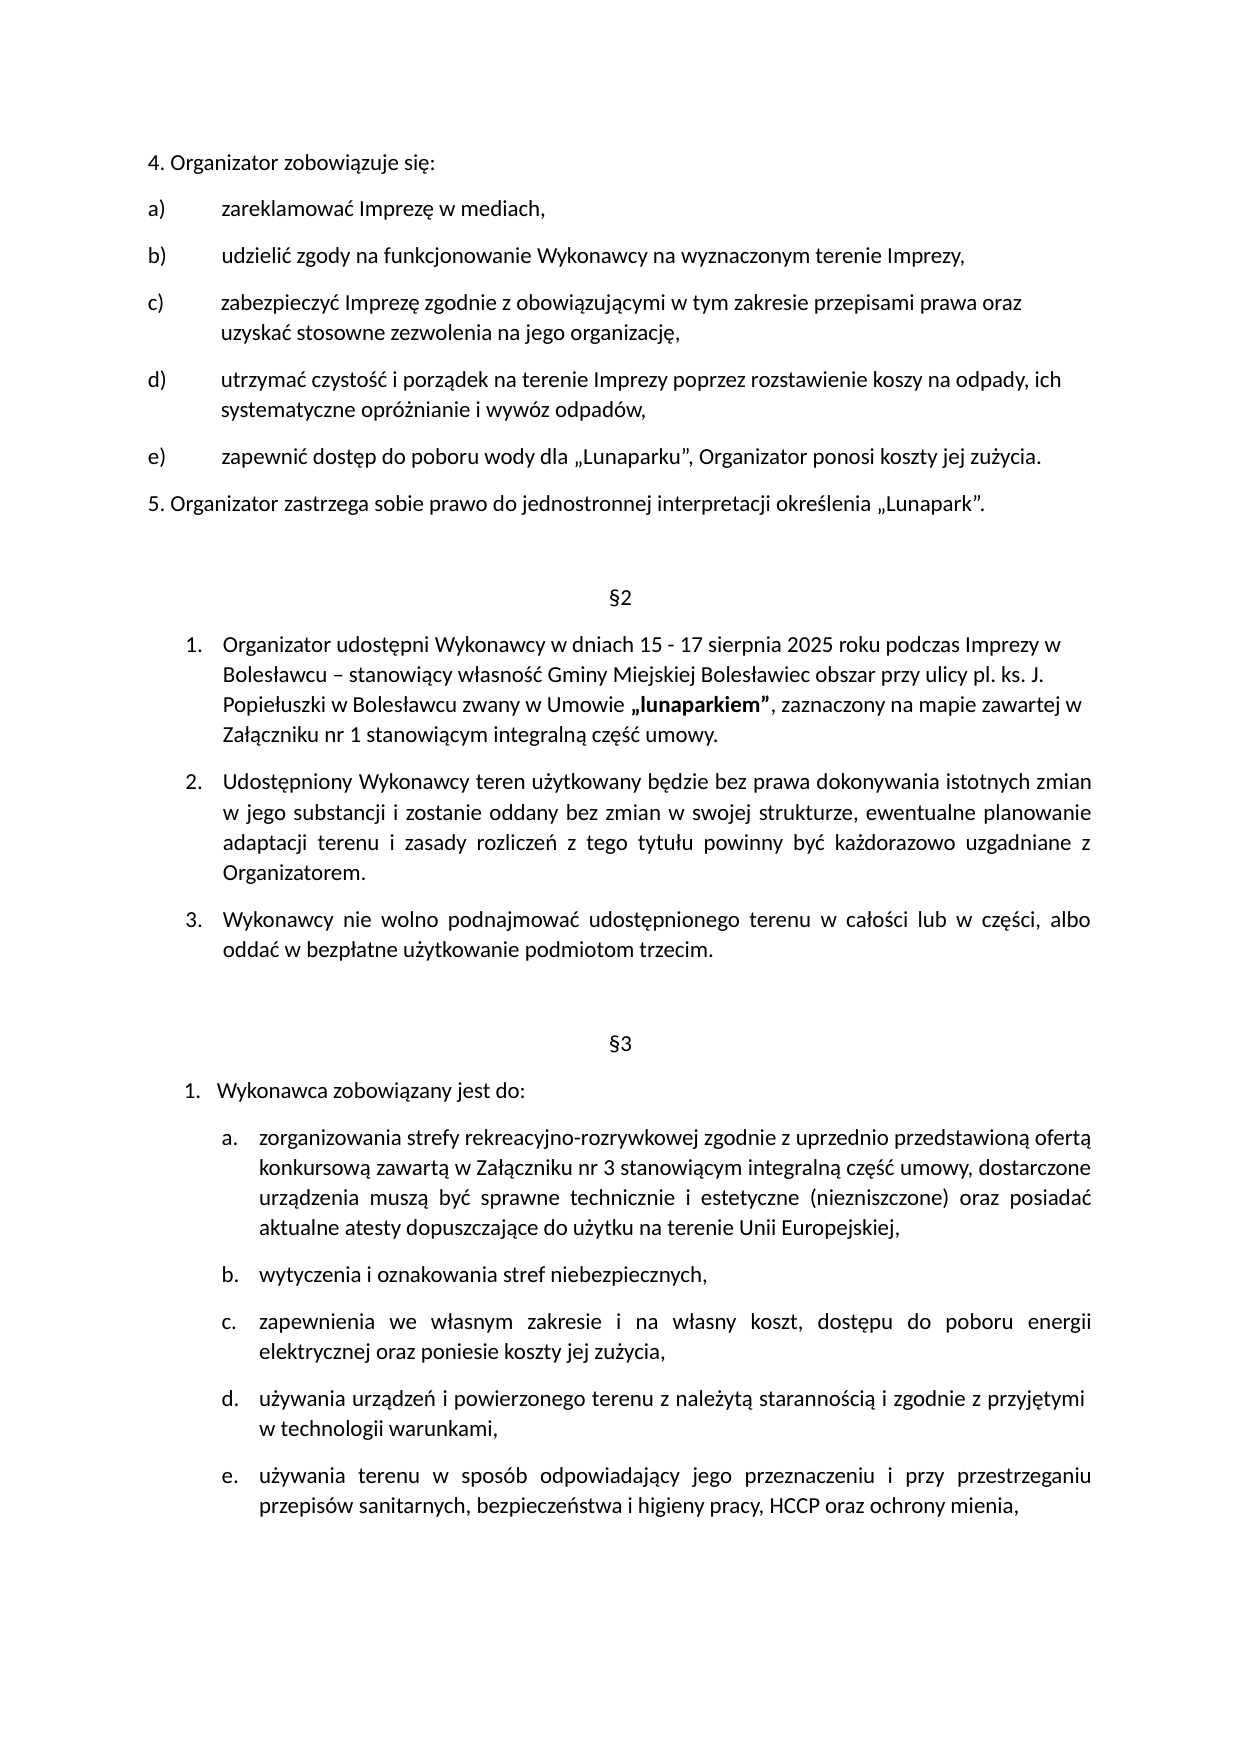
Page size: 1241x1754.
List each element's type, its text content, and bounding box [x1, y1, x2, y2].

list Organizator udostępni Wykonawcy w dniach 15 - 17 sierpnia 2025 roku podczas Imprezy w Bolesławcu – stanowiący własność Gminy Miejskiej Bolesławiec obszar przy ulicy pl. ks. J. Popiełuszki w Bolesławcu zwany w Umowie „lunaparkiem”, zaznaczony na mapie zawartej w Załączniku nr 1 stanowiącym integralną część umowy. [185, 630, 1093, 748]
text 5. Organizator zastrzega sobie prawo do jednostronnej interpretacji określenia „Lunapark”. [148, 489, 1093, 517]
list zapewnienia we własnym zakresie i na własny koszt, dostępu do poboru energii elektrycznej oraz poniesie koszty jej zużycia, [221, 1307, 1093, 1365]
text 1. Wykonawca zobowiązany jest do: [148, 1076, 1093, 1104]
list używania terenu w sposób odpowiadający jego przeznaczeniu i przy przestrzeganiu przepisów sanitarnych, bezpieczeństwa i higieny pracy, HCCP oraz ochrony mienia, [221, 1461, 1093, 1519]
text 4. Organizator zobowiązuje się: [148, 148, 1093, 176]
list Udostępniony Wykonawcy teren użytkowany będzie bez prawa dokonywania istotnych zmian w jego substancji i zostanie oddany bez zmian w swojej strukturze, ewentualne planowanie adaptacji terenu i zasady rozliczeń z tego tytułu powinny być każdorazowo uzgadniane z Organizatorem. [185, 767, 1093, 886]
text e) zapewnić dostęp do poboru wody dla „Lunaparku”, Organizator ponosi koszty jej zużycia. [148, 442, 1093, 470]
text §2 [148, 583, 1093, 611]
text §3 [148, 1029, 1093, 1057]
list wytyczenia i oznakowania stref niebezpiecznych, [221, 1260, 1093, 1288]
list zorganizowania strefy rekreacyjno-rozrywkowej zgodnie z uprzednio przedstawioną ofertą konkursową zawartą w Załączniku nr 3 stanowiącym integralną część umowy, dostarczone urządzenia muszą być sprawne technicznie i estetyczne (niezniszczone) oraz posiadać aktualne atesty dopuszczające do użytku na terenie Unii Europejskiej, [221, 1123, 1093, 1241]
text a) zareklamować Imprezę w mediach, [148, 194, 1093, 222]
list używania urządzeń i powierzonego terenu z należytą starannością i zgodnie z przyjętymi w technologii warunkami, [221, 1384, 1093, 1442]
text d) utrzymać czystość i porządek na terenie Imprezy poprzez rozstawienie koszy na odpady, ich systematyczne opróżnianie i wywóz odpadów, [148, 365, 1093, 423]
text c) zabezpieczyć Imprezę zgodnie z obowiązującymi w tym zakresie przepisami prawa oraz uzyskać stosowne zezwolenia na jego organizację, [148, 288, 1093, 346]
list Wykonawcy nie wolno podnajmować udostępnionego terenu w całości lub w części, albo oddać w bezpłatne użytkowanie podmiotom trzecim. [185, 905, 1093, 963]
text b) udzielić zgody na funkcjonowanie Wykonawcy na wyznaczonym terenie Imprezy, [148, 241, 1093, 269]
